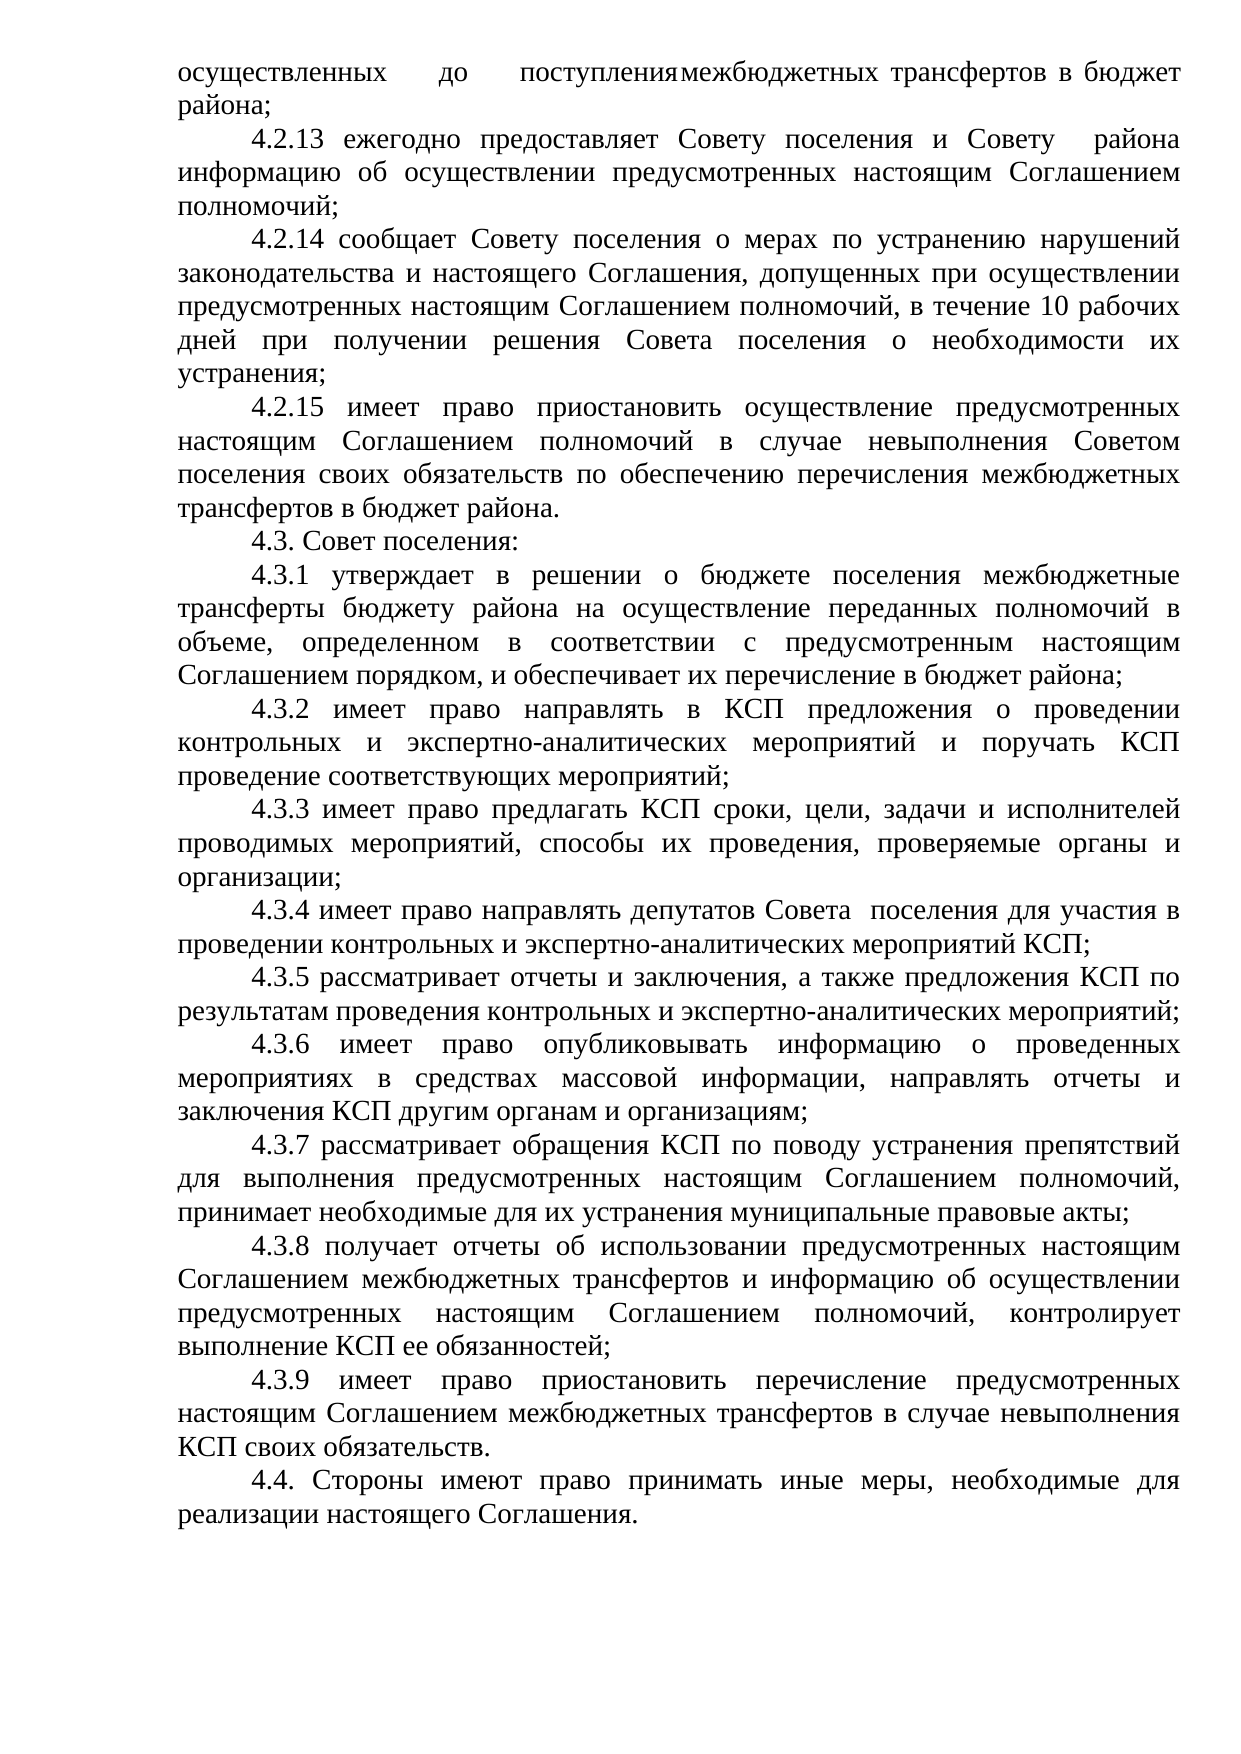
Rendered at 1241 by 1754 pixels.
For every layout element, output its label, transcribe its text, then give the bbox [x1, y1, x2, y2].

text 4.3.8 получает отчеты об использовании предусмотренных настоящим Соглашением межбюджетных трансфертов и информацию об осуществлении предусмотренных настоящим Соглашением полномочий, контролирует выполнение КСП ее обязанностей; [177, 1228, 1181, 1362]
text 4.3.7 рассматривает обращения КСП по поводу устранения препятствий для выполнения предусмотренных настоящим Соглашением полномочий, принимает необходимые для их устранения муниципальные правовые акты; [177, 1127, 1181, 1228]
text 4.2.13 ежегодно предоставляет Совету поселения и Совету района информацию об осуществлении предусмотренных настоящим Соглашением полномочий; [177, 121, 1181, 221]
text 4.3.2 имеет право направлять в КСП предложения о проведении контрольных и экспертно-аналитических мероприятий и поручать КСП проведение соответствующих мероприятий; [177, 691, 1181, 792]
text 4.3.3 имеет право предлагать КСП сроки, цели, задачи и исполнителей проводимых мероприятий, способы их проведения, проверяемые органы и организации; [177, 792, 1181, 892]
text 4.2.15 имеет право приостановить осуществление предусмотренных настоящим Соглашением полномочий в случае невыполнения Советом поселения своих обязательств по обеспечению перечисления межбюджетных трансфертов в бюджет района. [177, 389, 1181, 523]
text 4.3.5 рассматривает отчеты и заключения, а также предложения КСП по результатам проведения контрольных и экспертно-аналитических мероприятий; [177, 959, 1181, 1026]
text 4.3.4 имеет право направлять депутатов Совета поселения для участия в проведении контрольных и экспертно-аналитических мероприятий КСП; [177, 892, 1181, 959]
text 4.3. Совет поселения: [177, 523, 1181, 557]
text 4.2.14 сообщает Совету поселения о мерах по устранению нарушений законодательства и настоящего Соглашения, допущенных при осуществлении предусмотренных настоящим Соглашением полномочий, в течение 10 рабочих дней при получении решения Совета поселения о необходимости их устранения; [177, 221, 1181, 389]
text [177, 54, 1181, 121]
text 4.4. Стороны имеют право принимать иные меры, необходимые для реализации настоящего Соглашения. [177, 1462, 1181, 1529]
text 4.3.1 утверждает в решении о бюджете поселения межбюджетные трансферты бюджету района на осуществление переданных полномочий в объеме, определенном в соответствии с предусмотренным настоящим Соглашением порядком, и обеспечивает их перечисление в бюджет района; [177, 557, 1181, 691]
text 4.3.6 имеет право опубликовывать информацию о проведенных мероприятиях в средствах массовой информации, направлять отчеты и заключения КСП другим органам и организациям; [177, 1026, 1181, 1127]
text 4.3.9 имеет право приостановить перечисление предусмотренных настоящим Соглашением межбюджетных трансфертов в случае невыполнения КСП своих обязательств. [177, 1362, 1181, 1462]
